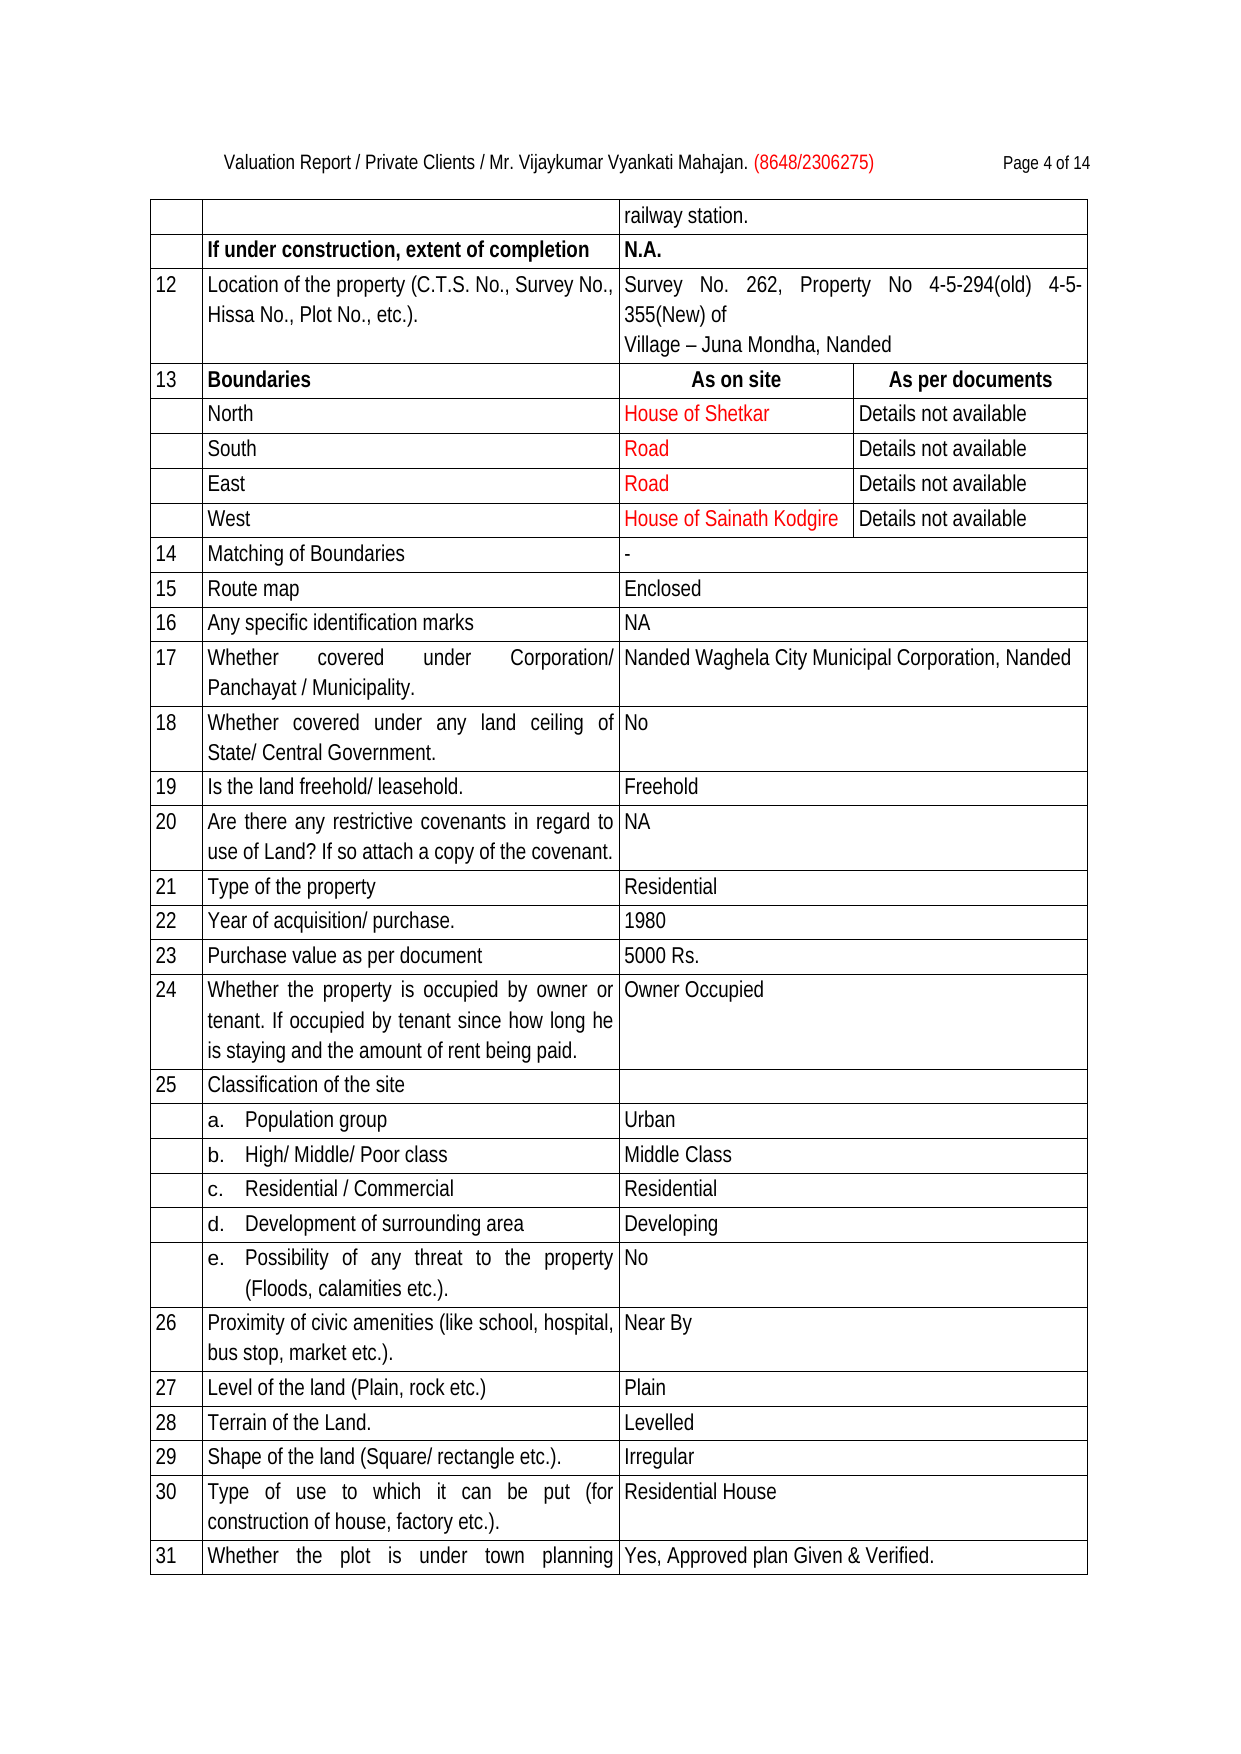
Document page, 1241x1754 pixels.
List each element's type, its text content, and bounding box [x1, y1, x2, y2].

table_cell 12 [151, 269, 202, 363]
table_cell 11 [151, 200, 202, 233]
table_cell Shape of the land (Square/ rectangle etc.). [203, 1441, 619, 1475]
table_cell Road [620, 434, 853, 467]
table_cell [620, 200, 1087, 233]
table_cell 24 [151, 975, 202, 1069]
table_cell Development of surrounding area [203, 1208, 619, 1242]
table_cell Is the land freehold/ leasehold. [203, 772, 619, 805]
table_cell Residential House [620, 1476, 1087, 1540]
table_cell 1980 [620, 906, 1087, 939]
table_cell Developing [620, 1208, 1087, 1242]
table_cell Population group [203, 1104, 619, 1138]
table_cell North [203, 399, 619, 433]
table_cell [620, 1070, 1087, 1103]
table_cell Enclosed [620, 573, 1087, 606]
table_cell Freehold [620, 772, 1087, 805]
table_cell 28 [151, 1407, 202, 1440]
table_cell 13 [151, 364, 202, 398]
table_cell [151, 1104, 202, 1138]
table_cell [151, 1139, 202, 1172]
table_cell East [203, 469, 619, 502]
table_cell Route map [203, 573, 619, 606]
table_cell As on site [620, 364, 853, 398]
table_cell [151, 469, 202, 502]
table_cell Boundaries [203, 364, 619, 398]
table_cell [151, 504, 202, 537]
table_cell 22 [151, 906, 202, 939]
table_cell Details not available [854, 504, 1087, 537]
table_cell Are there any restrictive covenants in regard to use of Land? If so attach a copy of the covenant. [203, 806, 619, 870]
table_cell If under construction, extent of completion [203, 235, 619, 268]
table_cell 27 [151, 1372, 202, 1406]
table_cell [203, 200, 619, 233]
table_cell Details not available [854, 434, 1087, 467]
table_cell Terrain of the Land. [203, 1407, 619, 1440]
table_cell Purchase value as per document [203, 940, 619, 974]
table_cell Irregular [620, 1441, 1087, 1475]
table_cell Whether covered under Corporation/ Panchayat / Municipality. [203, 642, 619, 706]
table_cell Residential / Commercial [203, 1174, 619, 1207]
table_cell 26 [151, 1308, 202, 1371]
table_cell As per documents [854, 364, 1087, 398]
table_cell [203, 1541, 619, 1574]
table_cell Residential [620, 871, 1087, 904]
table_cell Survey No. 262, Property No 4-5-294(old) 4-5-355(New) of Village – Juna Mondha, Nanded [620, 269, 1087, 363]
table_cell Proximity of civic amenities (like school, hospital, bus stop, market etc.). [203, 1308, 619, 1371]
table_cell 29 [151, 1441, 202, 1475]
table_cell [620, 1541, 1087, 1574]
table_cell [151, 1243, 202, 1306]
table_cell 15 [151, 573, 202, 606]
table_cell Level of the land (Plain, rock etc.) [203, 1372, 619, 1406]
table_cell Type of the property [203, 871, 619, 904]
table_cell Classification of the site [203, 1070, 619, 1103]
table_cell South [203, 434, 619, 467]
table_cell Possibility of any threat to the property (Floods, calamities etc.). [203, 1243, 619, 1306]
table_cell NA [620, 608, 1087, 641]
table_cell Plain [620, 1372, 1087, 1406]
table_cell 20 [151, 806, 202, 870]
table_cell 31 [151, 1541, 202, 1574]
table_cell Urban [620, 1104, 1087, 1138]
table_cell West [203, 504, 619, 537]
table_cell 5000 Rs. [620, 940, 1087, 974]
table_cell 21 [151, 871, 202, 904]
table_cell 14 [151, 538, 202, 572]
table_cell House of Shetkar [620, 399, 853, 433]
table_cell High/ Middle/ Poor class [203, 1139, 619, 1172]
table_cell 30 [151, 1476, 202, 1540]
table_cell 18 [151, 707, 202, 771]
table_cell N.A. [620, 235, 1087, 268]
table_cell Whether covered under any land ceiling of State/ Central Government. [203, 707, 619, 771]
table_cell NA [620, 806, 1087, 870]
table_cell 16 [151, 608, 202, 641]
table_cell 25 [151, 1070, 202, 1103]
table_cell Matching of Boundaries [203, 538, 619, 572]
table_cell Year of acquisition/ purchase. [203, 906, 619, 939]
table_cell No [620, 707, 1087, 771]
table_cell Middle Class [620, 1139, 1087, 1172]
table_cell Owner Occupied [620, 975, 1087, 1069]
table_cell 19 [151, 772, 202, 805]
table_cell Whether the property is occupied by owner or tenant. If occupied by tenant since how long he is staying and the amount of rent being paid. [203, 975, 619, 1069]
table_cell Type of use to which it can be put (for construction of house, factory etc.). [203, 1476, 619, 1540]
table_cell [151, 1208, 202, 1242]
table_cell Details not available [854, 399, 1087, 433]
table_cell Near By [620, 1308, 1087, 1371]
table_cell Any specific identification marks [203, 608, 619, 641]
table_cell No [620, 1243, 1087, 1306]
table_cell - [620, 538, 1087, 572]
table_cell [151, 235, 202, 268]
table_cell Road [620, 469, 853, 502]
table_cell [151, 1174, 202, 1207]
table_cell 23 [151, 940, 202, 974]
table_cell Nanded Waghela City Municipal Corporation, Nanded [620, 642, 1087, 706]
table_cell Levelled [620, 1407, 1087, 1440]
table_cell Residential [620, 1174, 1087, 1207]
table_cell Location of the property (C.T.S. No., Survey No., Hissa No., Plot No., etc.). [203, 269, 619, 363]
table_cell Details not available [854, 469, 1087, 502]
table_cell House of Sainath Kodgire [620, 504, 853, 537]
table_cell 17 [151, 642, 202, 706]
table_cell [151, 399, 202, 433]
table_cell [151, 434, 202, 467]
